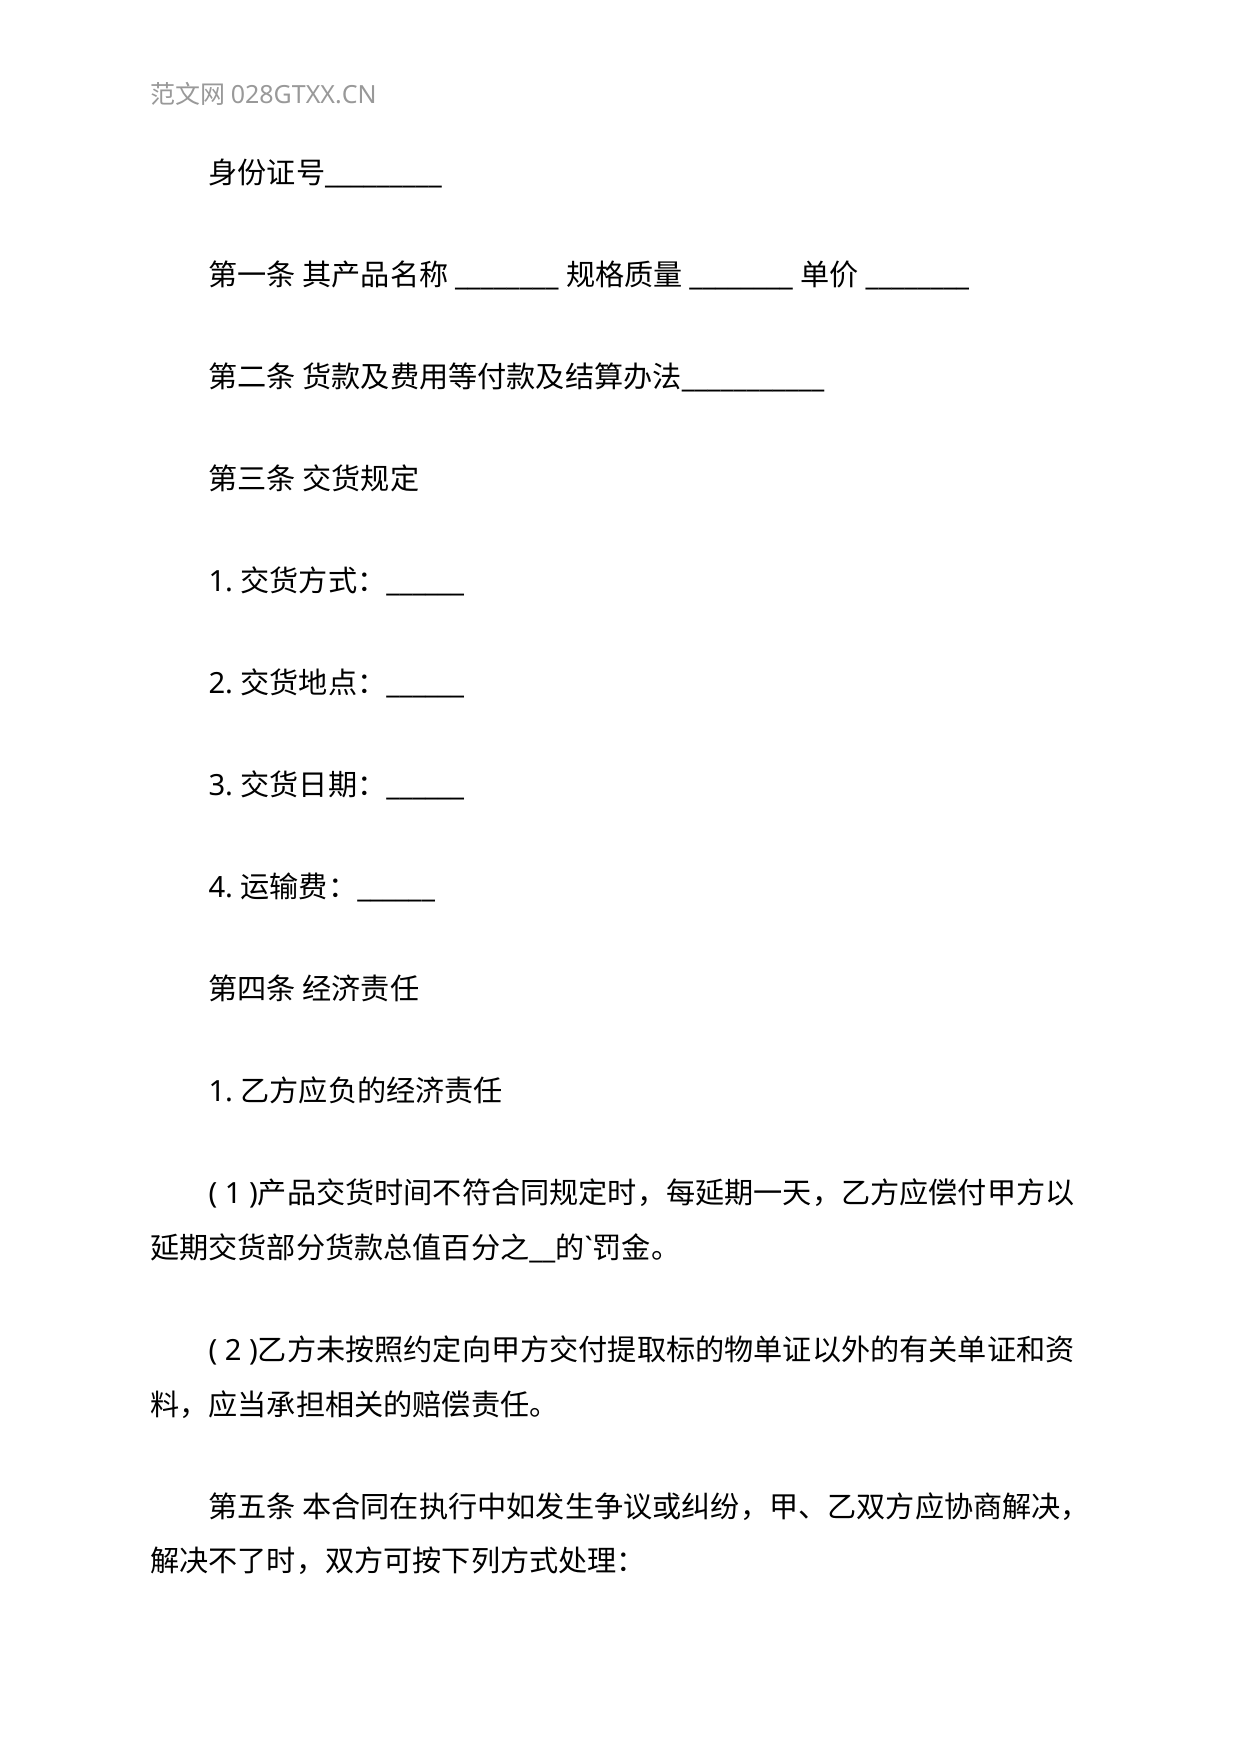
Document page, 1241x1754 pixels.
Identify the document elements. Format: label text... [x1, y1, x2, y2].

text 第二条 货款及费用等付款及结算办法___________ [150, 354, 1090, 396]
text 4. 运输费：______ [150, 864, 1090, 906]
text 身份证号_________ [150, 150, 1090, 192]
text 第三条 交货规定 [150, 456, 1090, 498]
text 第五条 本合同在执行中如发生争议或纠纷，甲、乙双方应协商解决，解决不了时，双方可按下列方式处理： [150, 1483, 1090, 1580]
text 1. 交货方式：______ [150, 558, 1090, 600]
text ( 2 )乙方未按照约定向甲方交付提取标的物单证以外的有关单证和资料，应当承担相关的赔偿责任。 [150, 1326, 1090, 1424]
text 3. 交货日期：______ [150, 762, 1090, 804]
text 2. 交货地点：______ [150, 660, 1090, 702]
text ( 1 )产品交货时间不符合同规定时，每延期一天，乙方应偿付甲方以延期交货部分货款总值百分之__的`罚金。 [150, 1169, 1090, 1267]
text 1. 乙方应负的经济责任 [150, 1067, 1090, 1110]
text 第一条 其产品名称 ________ 规格质量 ________ 单价 ________ [150, 252, 1090, 294]
text 第四条 经济责任 [150, 966, 1090, 1008]
